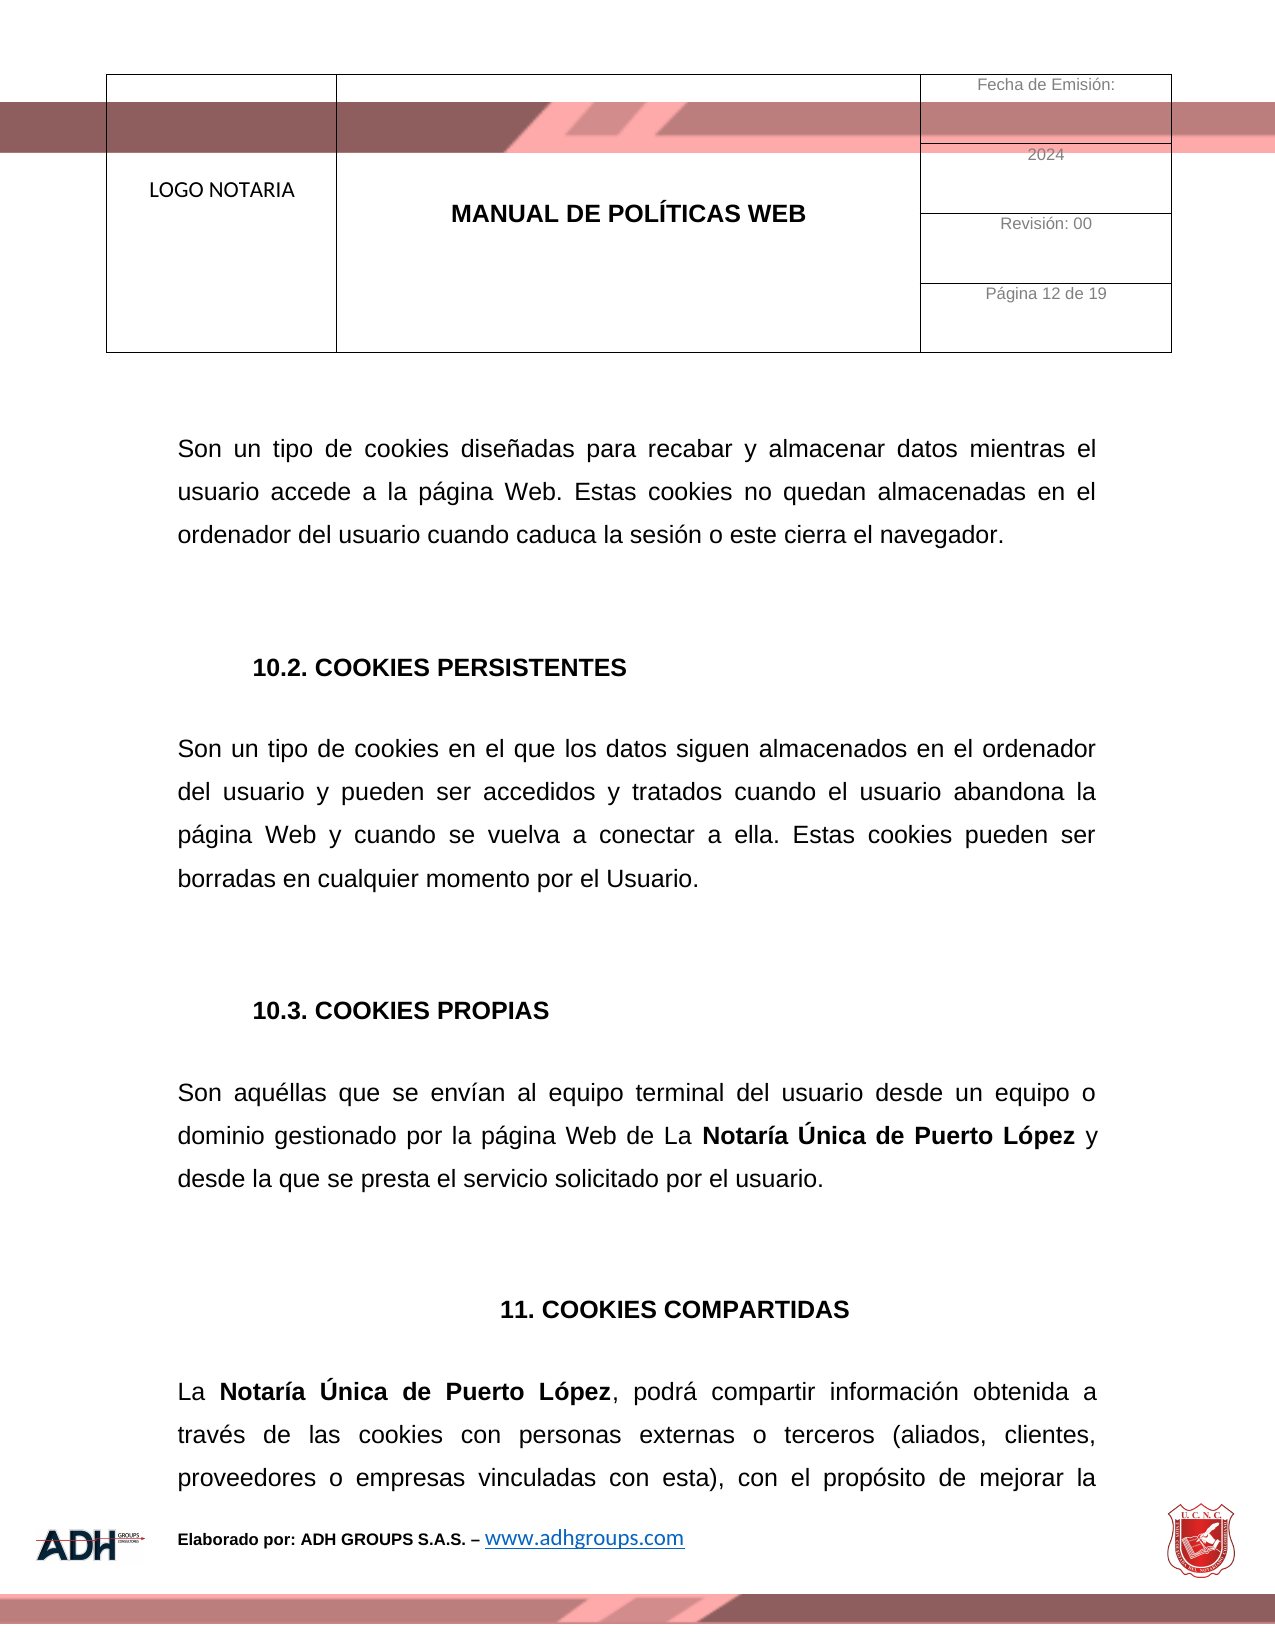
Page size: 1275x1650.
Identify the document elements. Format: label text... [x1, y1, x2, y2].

subtitle 10.2. COOKIES PERSISTENTES [252, 652, 1098, 681]
text Son un tipo de cookies en el que los datos siguen almacenados en el ordenador del usuario y pueden ser accedidos y tratados cuando el usuario abandona la página Web y cuando se vuelva a conectar a ella. Estas cookies pueden ser borradas en cualquier momento por el Usuario. [177, 734, 1098, 892]
text Son un tipo de cookies diseñadas para recabar y almacenar datos mientras el usuario accede a la página Web. Estas cookies no quedan almacenadas en el ordenador del usuario cuando caduca la sesión o este cierra el navegador. [177, 434, 1098, 549]
text Son aquéllas que se envían al equipo terminal del usuario desde un equipo o dominio gestionado por la página Web de La Notaría Única de Puerto López y desde la que se presta el servicio solicitado por el usuario. [177, 1077, 1098, 1192]
subtitle 11. COOKIES COMPARTIDAS [252, 1295, 1098, 1323]
subtitle 10.3. COOKIES PROPIAS [252, 996, 1098, 1024]
picture [1167, 1503, 1235, 1578]
picture [36, 1528, 146, 1565]
